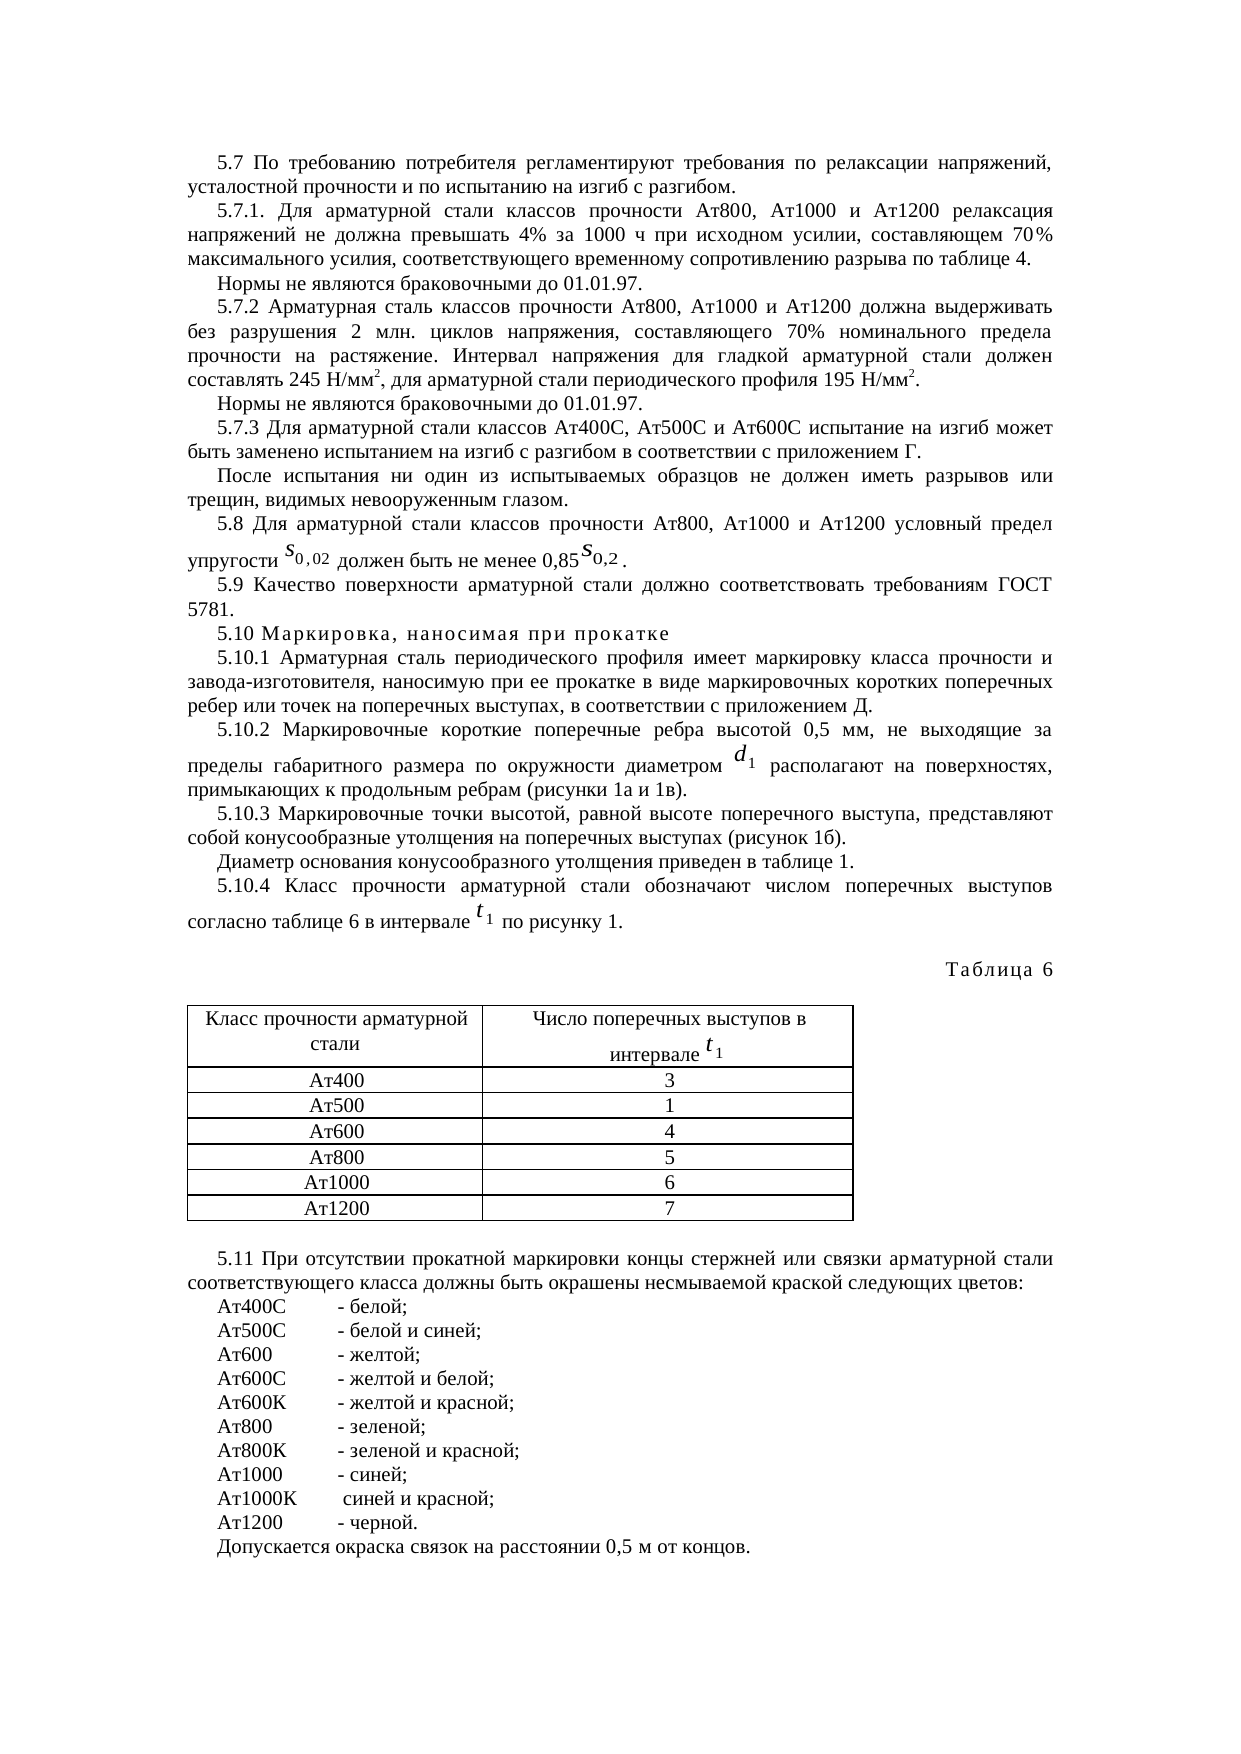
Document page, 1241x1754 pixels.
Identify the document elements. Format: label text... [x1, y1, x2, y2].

table_cell Ат1000 [188, 1170, 482, 1194]
text Ат400С - белой; [187, 1293, 1053, 1318]
table_cell 1 [483, 1093, 852, 1117]
table_cell Ат800 [188, 1145, 482, 1168]
text Ат600С - желтой и белой; [187, 1366, 1053, 1390]
table_cell Ат400 [188, 1068, 482, 1092]
text Таблица 6 [187, 957, 1053, 981]
text Ат500С - белой и синей; [187, 1318, 1053, 1342]
text 5.10.4 Класс прочности арматурной стали обозначают числом поперечных выступов согласно таблице 6 в интервале по рисунку 1. [187, 873, 1053, 932]
text Нормы не являются браковочными до 01.01.97. [187, 270, 1053, 294]
text 5.9 Качество поверхности арматурной стали должно соответствовать требованиям ГОСТ 5781. [187, 572, 1053, 620]
text 5.7.2 Арматурная сталь классов прочности Ат800, Ат1000 и Ат1200 должна выдерживать без разрушения 2 млн. циклов напряжения, составляющего 70% номинального предела прочности на растяжение. Интервал напряжения для гладкой арматурной стали должен составлять 245 Н/мм2 для арматурной стали периодического профиля 195 Н/мм2. [187, 294, 1053, 391]
text 5.8 Для арматурной стали классов прочности Ат800, Ат1000 и Ат1200 условный предел упругости должен быть не менее 0,85. [187, 511, 1053, 572]
table_cell Ат600 [188, 1119, 482, 1143]
table_cell 5 [483, 1145, 852, 1168]
text Ат1000К синей и красной; [187, 1486, 1053, 1510]
table_header Класс прочности арматурной стали [188, 1006, 482, 1066]
text Ат800 - зеленой; [187, 1414, 1053, 1438]
table_cell 3 [483, 1068, 852, 1092]
table_cell 7 [483, 1196, 852, 1220]
text 5.10.3 Маркировочные точки высотой, равной высоте поперечного выступа, представляют собой конусообразные утолщения на поперечных выступах (рисунок 1б). [187, 801, 1053, 849]
text 5.11 При отсутствии прокатной маркировки концы стержней или связки арматурной стали соответствующего класса должны быть окрашены несмываемой краской следующих цветов: [187, 1245, 1053, 1293]
text Допускается окраска связок на расстоянии 0,5 м от концов. [187, 1534, 1053, 1558]
text Ат1200 - черной. [187, 1510, 1053, 1534]
table_cell Ат500 [188, 1093, 482, 1117]
table_header Число поперечных выступов в интервале [483, 1006, 852, 1066]
text Ат600 - желтой; [187, 1342, 1053, 1366]
text 5.7.3 Для арматурной стали классов Ат400С, Ат500С и Ат600С испытание на изгиб может быть заменено испытанием на изгиб с разгибом в соответствии с приложением Г. [187, 415, 1053, 463]
text 5.7 По требованию потребителя регламентируют требования по релаксации напряжений, усталостной прочности и по испытанию на изгиб с разгибом. [187, 150, 1053, 198]
table_cell 4 [483, 1119, 852, 1143]
text 5.10.1 Арматурная сталь периодического профиля имеет маркировку класса прочности и завода-изготовителя, наносимую при ее прокатке в виде маркировочных коротких поперечных ребер или точек на поперечных выступах, в соответствии с приложением Д. [187, 644, 1053, 717]
text После испытания ни один из испытываемых образцов не должен иметь разрывов или трещин, видимых невооруженным глазом. [187, 463, 1053, 511]
table_cell Ат1200 [188, 1196, 482, 1220]
text 5.10.2 Маркировочные короткие поперечные ребра высотой 0,5 мм, не выходящие за пределы габаритного размера по окружности диаметром располагают на поверхностях, примыкающих к продольным ребрам (рисунки 1а и 1в). [187, 717, 1053, 801]
text 5.10 Маркировка, наносимая при прокатке [187, 620, 1053, 644]
text 5.7.1. Для арматурной стали классов прочности Ат800, Ат1000 и Ат1200 релаксация напряжений не должна превышать 4% за 1000 ч при исходном усилии, составляющем 70% максимального усилия, соответствующего временному сопротивлению разрыва по таблице 4. [187, 198, 1053, 270]
text Ат600К - желтой и красной; [187, 1390, 1053, 1414]
text Ат800К - зеленой и красной; [187, 1438, 1053, 1462]
text Диаметр основания конусообразного утолщения приведен в таблице 1. [187, 849, 1053, 873]
text Ат1000 - синей; [187, 1462, 1053, 1486]
text Нормы не являются браковочными до 01.01.97. [187, 391, 1053, 415]
table_cell 6 [483, 1170, 852, 1194]
